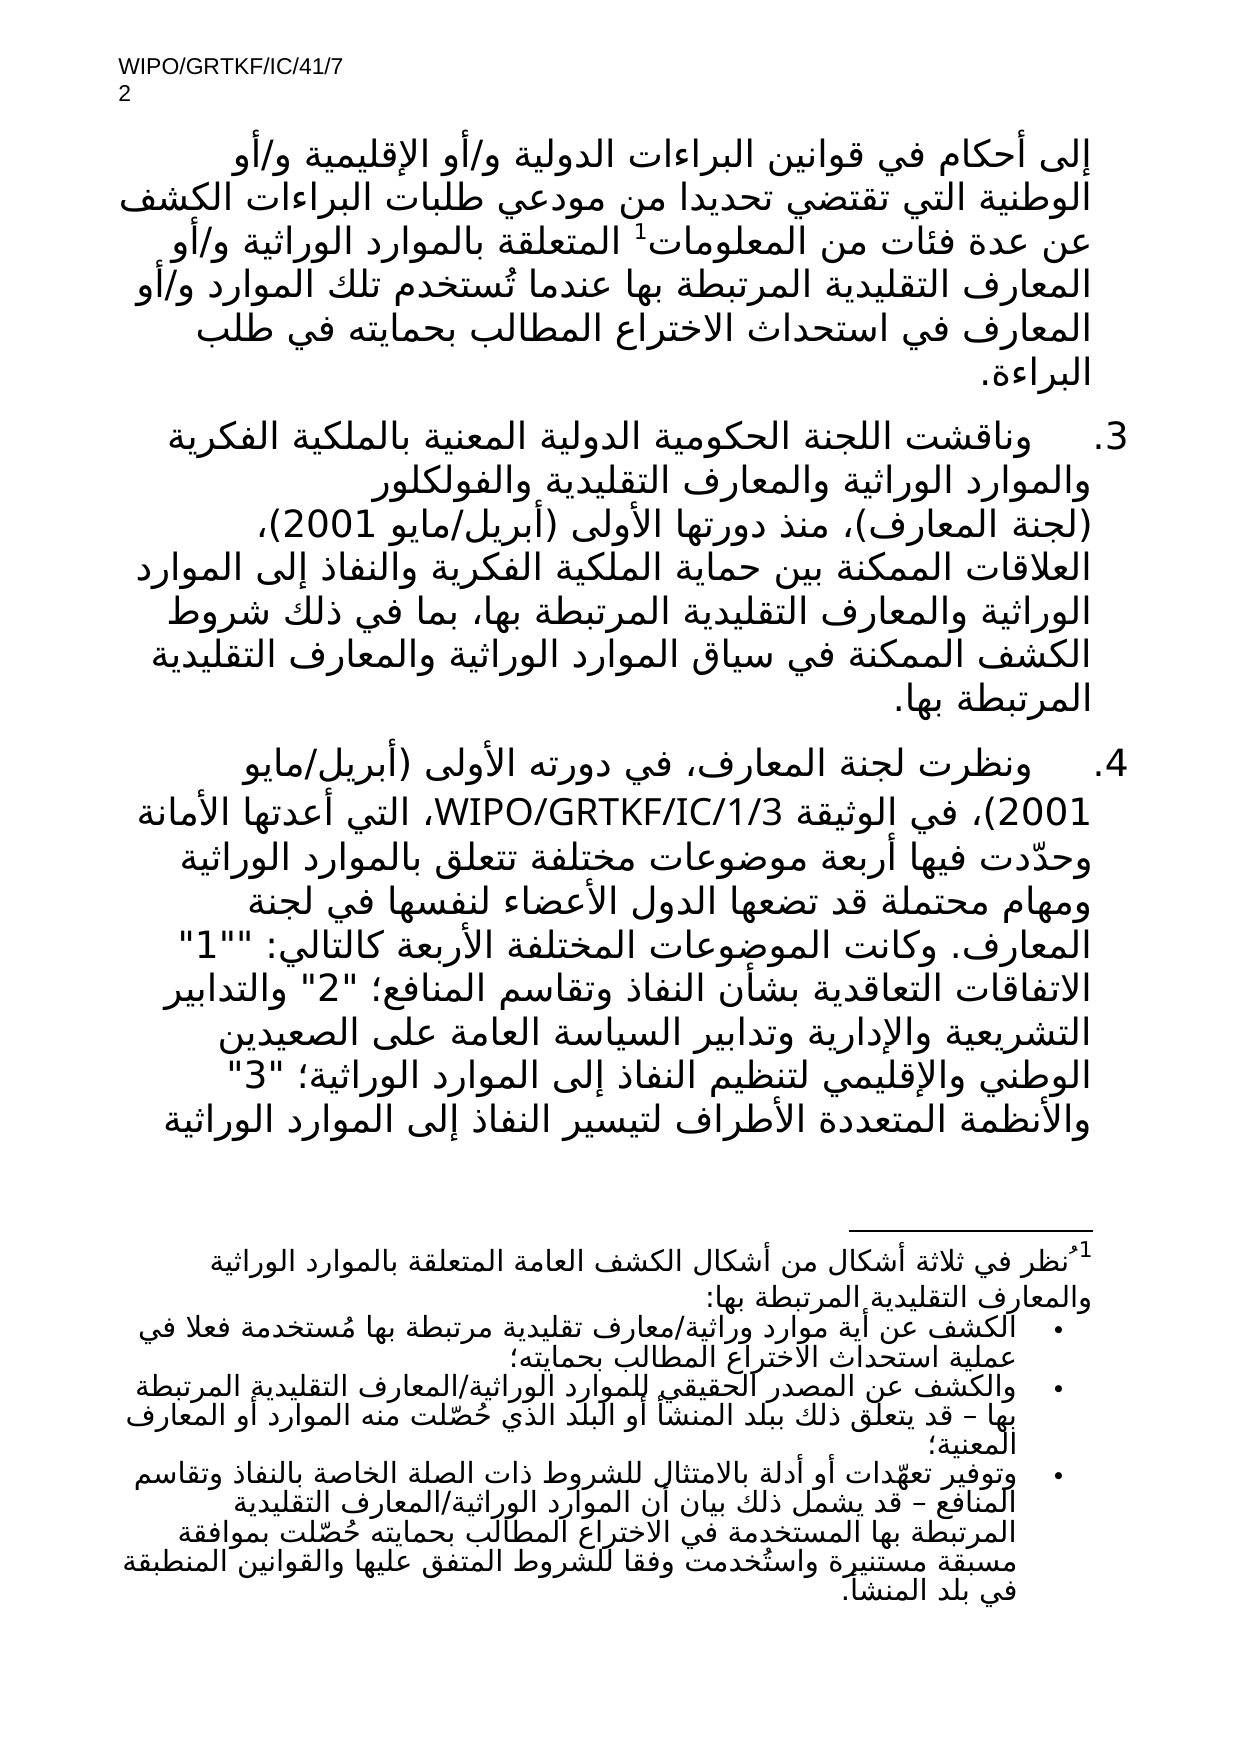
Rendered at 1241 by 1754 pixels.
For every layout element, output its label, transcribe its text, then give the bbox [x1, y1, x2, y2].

text وناقشت اللجنة الحكومية الدولية المعنية بالملكية الفكرية والموارد الوراثية والمعارف التقليدية والفولكلور (لجنة المعارف)، منذ دورتها الأولى (أبريل/مايو 2001)، العلاقات الممكنة بين حماية الملكية الفكرية والنفاذ إلى الموارد الوراثية والمعارف التقليدية المرتبطة بها، بما في ذلك شروط الكشف الممكنة في سياق الموارد الوراثية والمعارف التقليدية المرتبطة بها. [118, 415, 1092, 720]
text ونظرت لجنة المعارف، في دورته الأولى (أبريل/مايو 2001)، في الوثيقة WIPO/GRTKF/IC/1/3، التي أعدتها الأمانة وحدّدت فيها أربعة موضوعات مختلفة تتعلق بالموارد الوراثية ومهام محتملة قد تضعها الدول الأعضاء لنفسها في لجنة المعارف. وكانت الموضوعات المختلفة الأربعة كالتالي: ""1" الاتفاقات التعاقدية بشأن النفاذ وتقاسم المنافع؛ "2" والتدابير التشريعية والإدارية وتدابير السياسة العامة على الصعيدين الوطني والإقليمي لتنظيم النفاذ إلى الموارد الوراثية؛ "3" والأنظمة المتعددة الأطراف لتيسير النفاذ إلى الموارد الوراثية وتقاسم المنافع؛ "4" وأطر الملكية الفكرية القائمة لتوفير الحماية القانونية للاختراعات البيوتكنولوجية." [118, 741, 1092, 1141]
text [118, 132, 1092, 394]
